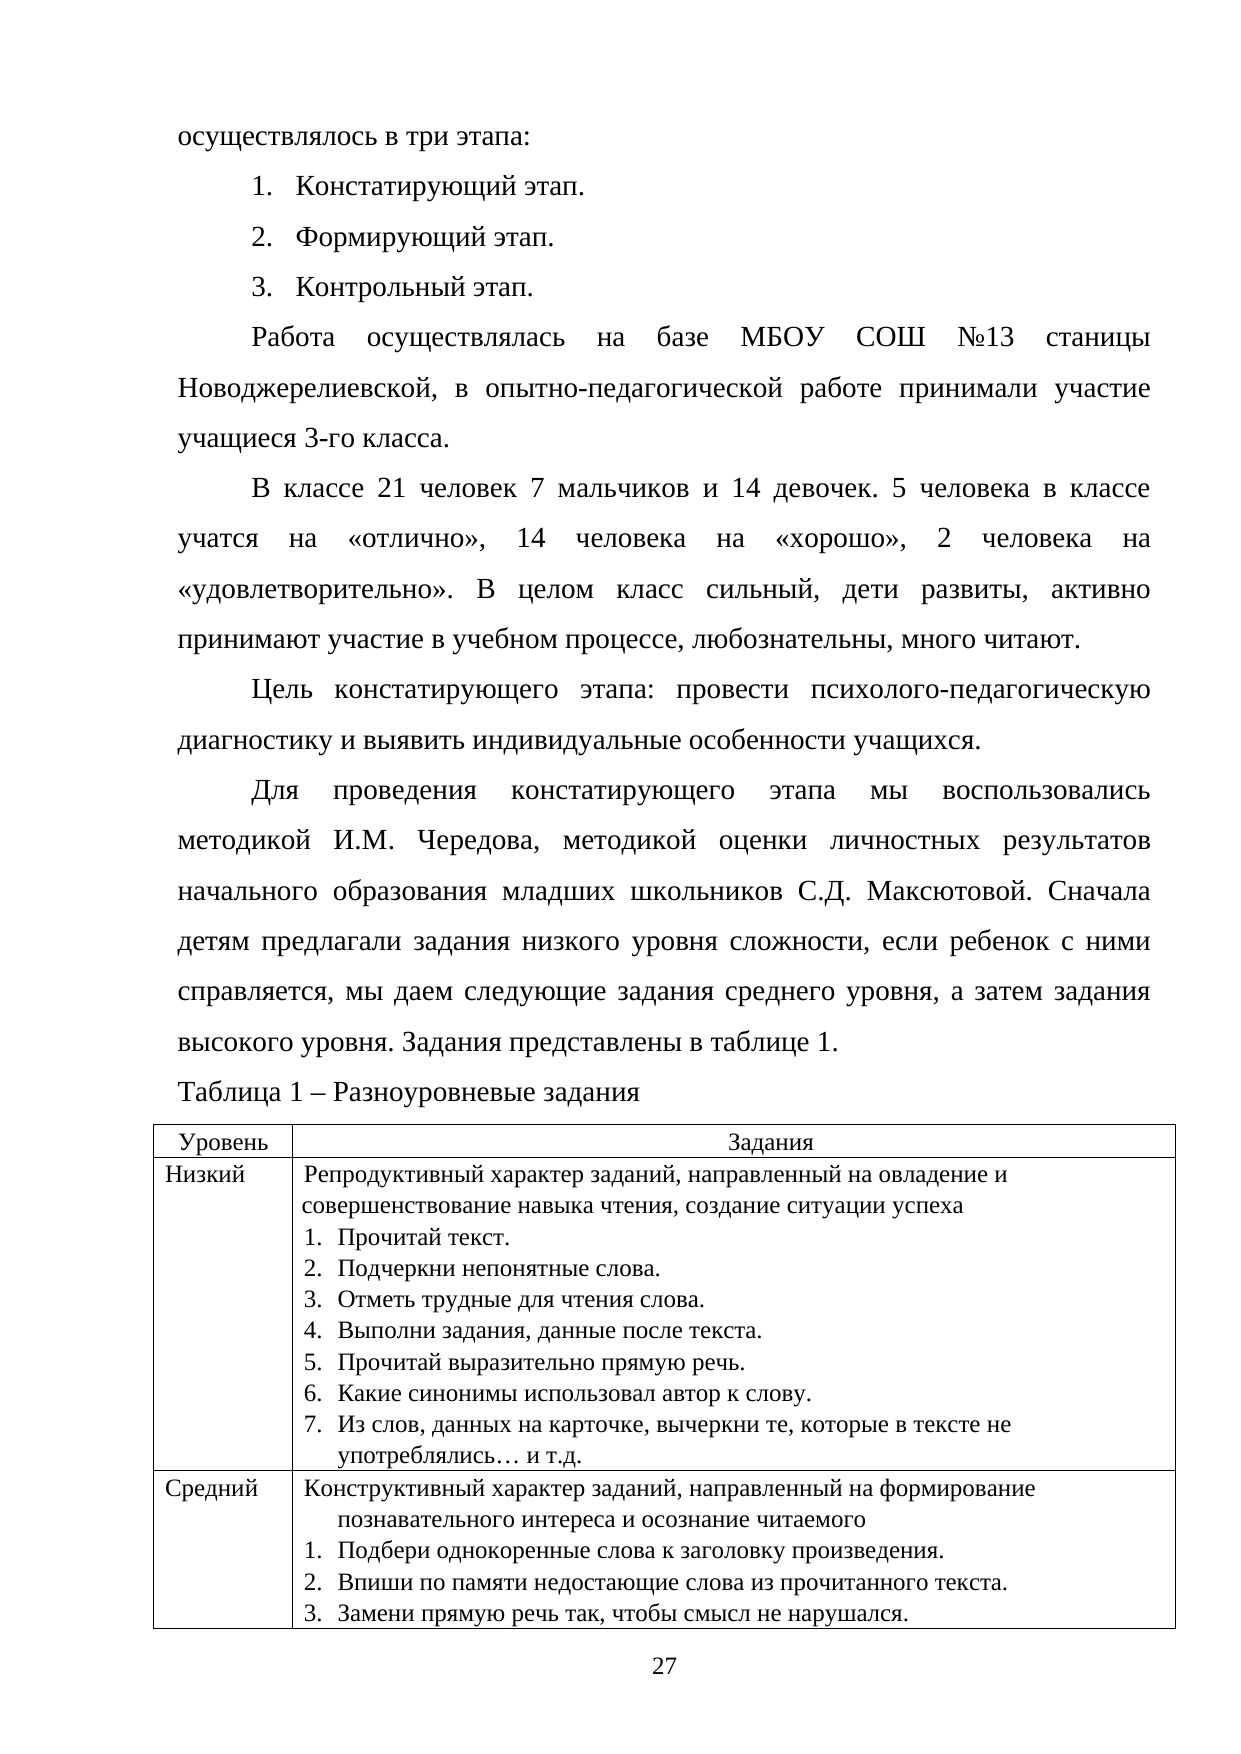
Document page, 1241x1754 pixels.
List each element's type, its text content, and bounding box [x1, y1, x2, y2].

table_cell Средний [154, 1471, 292, 1627]
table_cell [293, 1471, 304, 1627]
text В классе 21 человек 7 мальчиков и 14 девочек. 5 человека в классе учатся на «отлично», 14 человека на «хорошо», 2 человека на «удовлетворительно». В целом класс сильный, дети развиты, активно принимают участие в учебном процессе, любознательны, много читают. [177, 470, 1152, 655]
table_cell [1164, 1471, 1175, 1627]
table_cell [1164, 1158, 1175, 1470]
list Констатирующий этап. [177, 168, 1152, 202]
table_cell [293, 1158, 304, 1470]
text Таблица 1 – Разноуровневые задания [177, 1074, 1152, 1108]
text Для проведения констатирующего этапа мы воспользовались методикой И.М. Чередова, методикой оценки личностных результатов начального образования младших школьников С.Д. Максютовой. Сначала детям предлагали задания низкого уровня сложности, если ребенок с ними справляется, мы даем следующие задания среднего уровня, а затем задания высокого уровня. Задания представлены в таблице 1. [177, 772, 1152, 1057]
text Работа осуществлялась на базе МБОУ СОШ №13 станицы Новоджерелиевской, в опытно-педагогической работе принимали участие учащиеся 3-го класса. [177, 319, 1152, 453]
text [177, 118, 1152, 152]
text Цель констатирующего этапа: провести психолого-педагогическую диагностику и выявить индивидуальные особенности учащихся. [177, 672, 1152, 755]
list Формирующий этап. [177, 219, 1152, 252]
list Контрольный этап. [177, 269, 1152, 303]
table_cell Низкий [154, 1158, 292, 1470]
